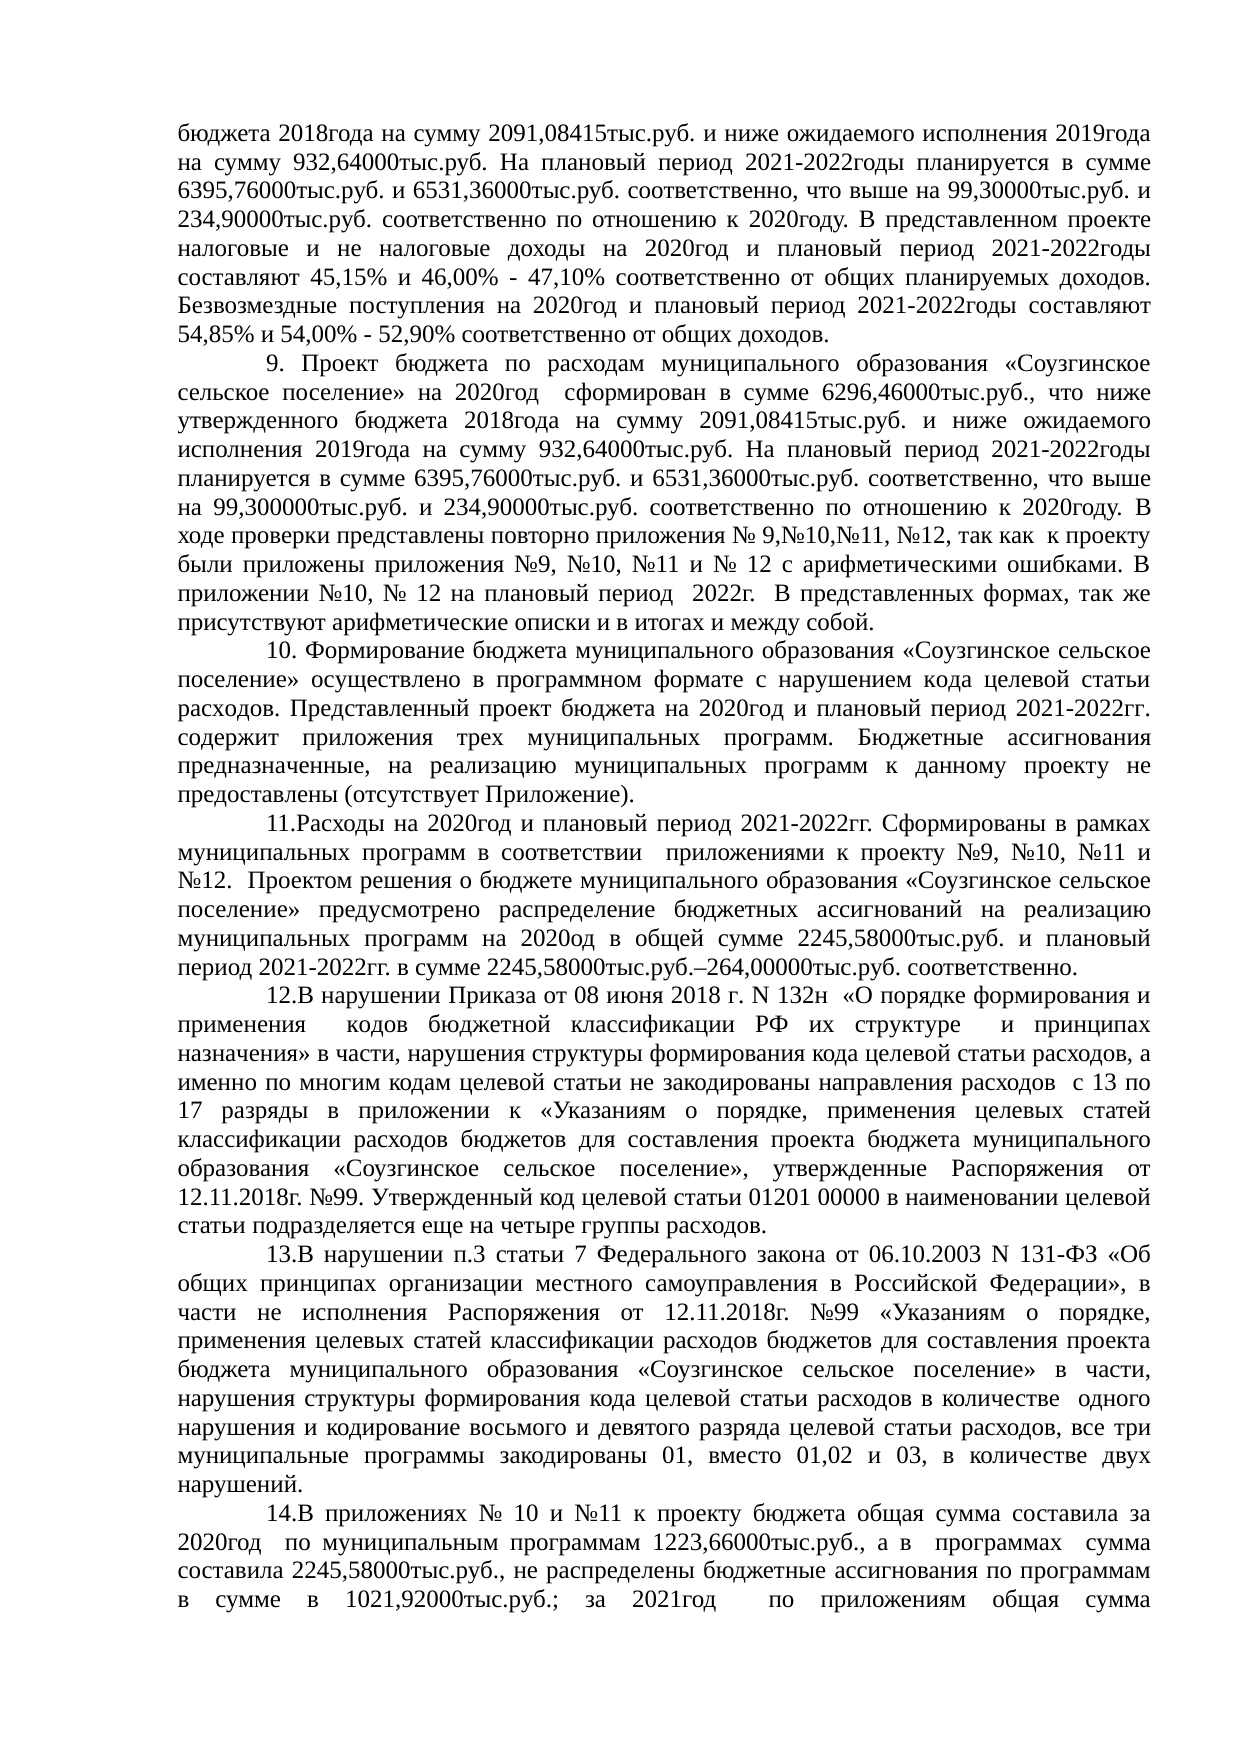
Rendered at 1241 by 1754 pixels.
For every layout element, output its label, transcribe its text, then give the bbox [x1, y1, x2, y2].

text 12.В нарушении Приказа от 08 июня 2018 г. N 132н «О порядке формирования и применения кодов бюджетной классификации РФ их структуре и принципах назначения» в части, нарушения структуры формирования кода целевой статьи расходов, а именно по многим кодам целевой статьи не закодированы направления расходов с 13 по 17 разряды в приложении к «Указаниям о порядке, применения целевых статей классификации расходов бюджетов для составления проекта бюджета муниципального образования «Соузгинское сельское поселение», утвержденные Распоряжения от 12.11.2018г. №99. Утвержденный код целевой статьи 01201 00000 в наименовании целевой статьи подразделяется еще на четыре группы расходов. [177, 981, 1152, 1239]
text 13.В нарушении п.3 статьи 7 Федерального закона от 06.10.2003 N 131-ФЗ «Об общих принципах организации местного самоуправления в Российской Федерации», в части не исполнения Распоряжения от 12.11.2018г. №99 «Указаниям о порядке, применения целевых статей классификации расходов бюджетов для составления проекта бюджета муниципального образования «Соузгинское сельское поселение» в части, нарушения структуры формирования кода целевой статьи расходов в количестве одного нарушения и кодирование восьмого и девятого разряда целевой статьи расходов, все три муниципальные программы закодированы 01, вместо 01,02 и 03, в количестве двух нарушений. [177, 1239, 1152, 1498]
text 11.Расходы на 2020год и плановый период 2021-2022гг. Сформированы в рамках муниципальных программ в соответствии приложениями к проекту №9, №10, №11 и №12. Проектом решения о бюджете муниципального образования «Соузгинское сельское поселение» предусмотрено распределение бюджетных ассигнований на реализацию муниципальных программ на 2020од в общей сумме 2245,58000тыс.руб. и плановый период 2021-2022гг. в сумме 2245,58000тыс.руб.–264,00000тыс.руб. соответственно. [177, 808, 1152, 981]
text 9. Проект бюджета по расходам муниципального образования «Соузгинское сельское поселение» на 2020год сформирован в сумме 6296,46000тыс.руб., что ниже утвержденного бюджета 2018года на сумму 2091,08415тыс.руб. и ниже ожидаемого исполнения 2019года на сумму 932,64000тыс.руб. На плановый период 2021-2022годы планируется в сумме 6395,76000тыс.руб. и 6531,36000тыс.руб. соответственно, что выше на 99,300000тыс.руб. и 234,90000тыс.руб. соответственно по отношению к 2020году. В ходе проверки представлены повторно приложения № 9,№10,№11, №12, так как к проекту были приложены приложения №9, №10, №11 и № 12 с арифметическими ошибками. В приложении №10, № 12 на плановый период 2022г. В представленных формах, так же присутствуют арифметические описки и в итогах и между собой. [177, 348, 1152, 636]
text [177, 118, 1152, 348]
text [177, 1498, 1152, 1613]
text 10. Формирование бюджета муниципального образования «Соузгинское сельское поселение» осуществлено в программном формате с нарушением кода целевой статьи расходов. Представленный проект бюджета на 2020год и плановый период 2021-2022гг. содержит приложения трех муниципальных программ. Бюджетные ассигнования предназначенные, на реализацию муниципальных программ к данному проекту не предоставлены (отсутствует Приложение). [177, 636, 1152, 808]
